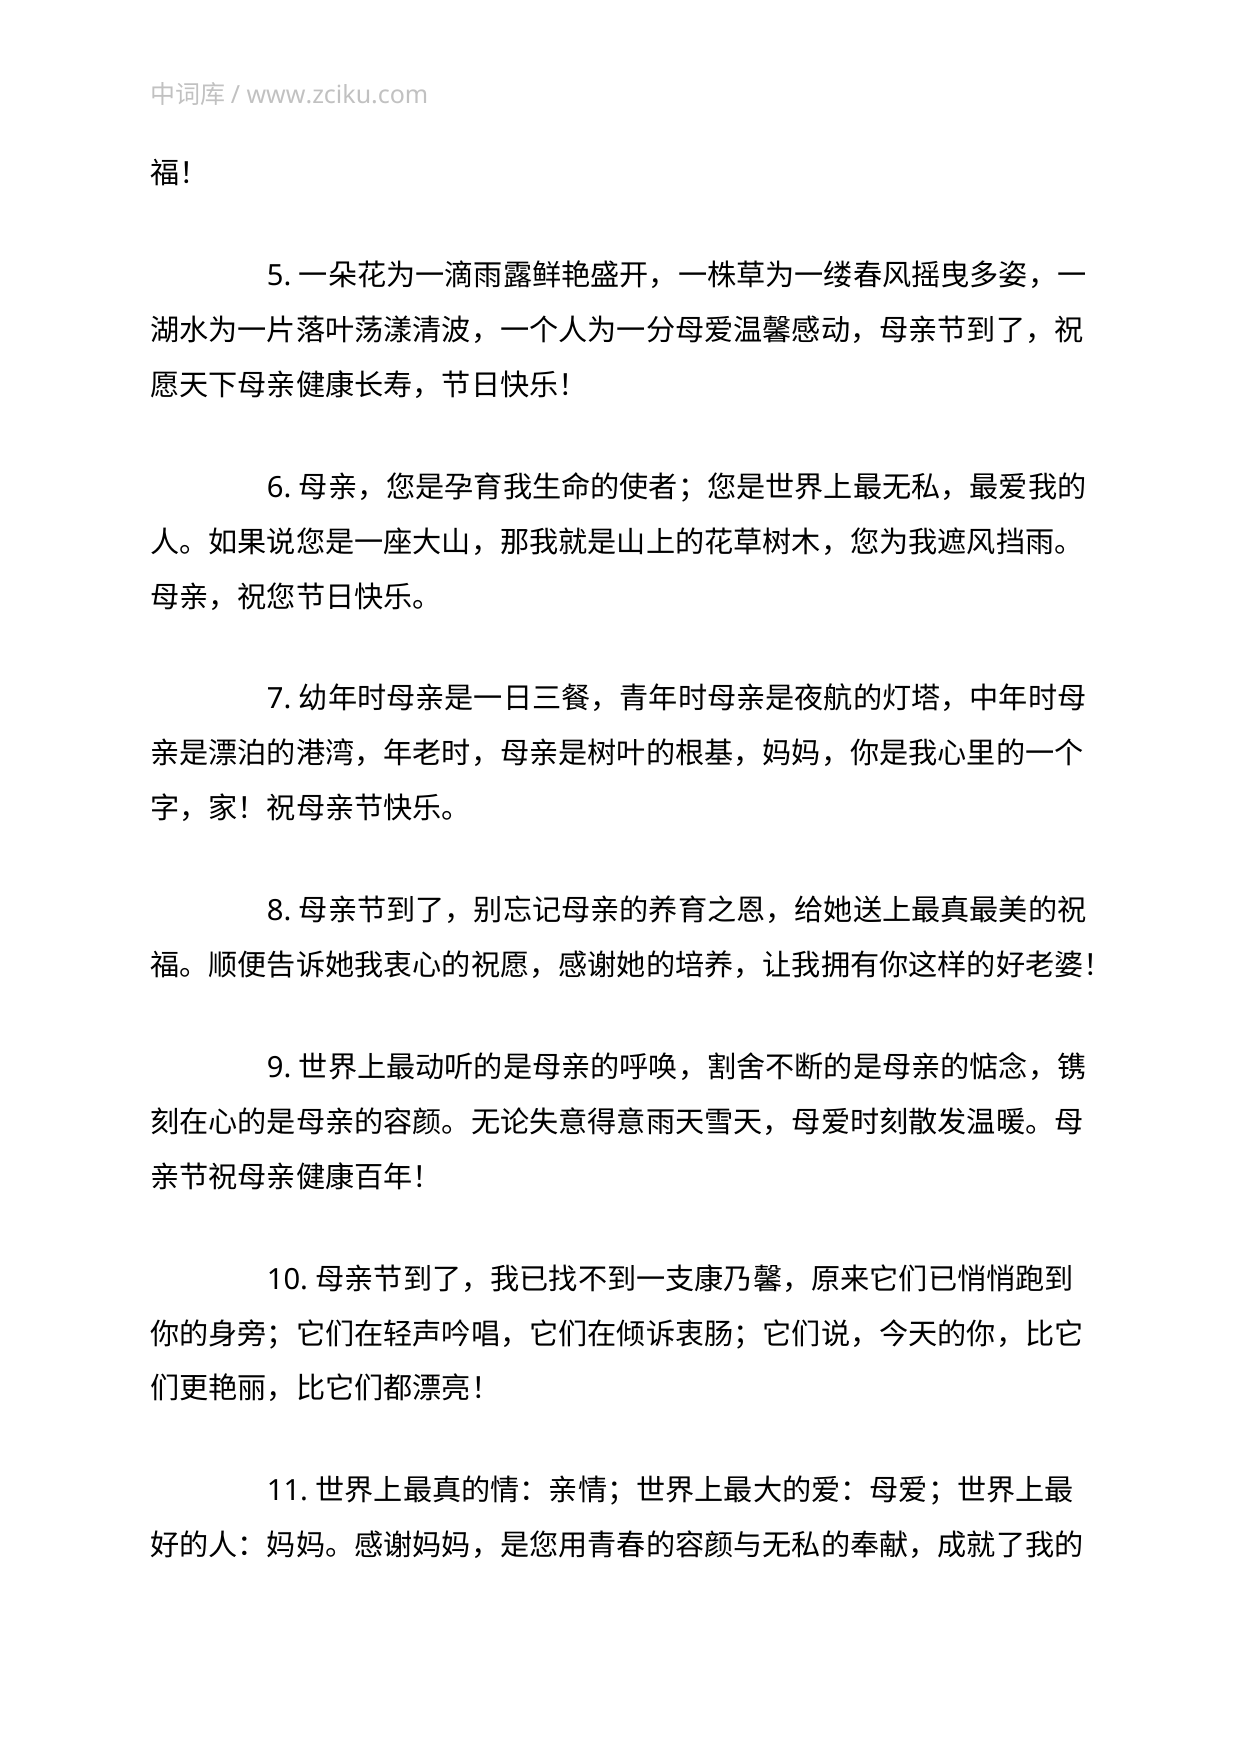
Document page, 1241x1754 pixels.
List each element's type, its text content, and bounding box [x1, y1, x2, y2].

text 6. 母亲，您是孕育我生命的使者；您是世界上最无私，最爱我的人。如果说您是一座大山，那我就是山上的花草树木，您为我遮风挡雨。母亲，祝您节日快乐。 [150, 463, 1090, 616]
text 9. 世界上最动听的是母亲的呼唤，割舍不断的是母亲的惦念，镌刻在心的是母亲的容颜。无论失意得意雨天雪天，母爱时刻散发温暖。母亲节祝母亲健康百年！ [150, 1043, 1090, 1196]
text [150, 1467, 1090, 1564]
text 10. 母亲节到了，我已找不到一支康乃馨，原来它们已悄悄跑到你的身旁；它们在轻声吟唱，它们在倾诉衷肠；它们说，今天的你，比它们更艳丽，比它们都漂亮！ [150, 1255, 1090, 1407]
text 5. 一朵花为一滴雨露鲜艳盛开，一株草为一缕春风摇曳多姿，一湖水为一片落叶荡漾清波，一个人为一分母爱温馨感动，母亲节到了，祝愿天下母亲健康长寿，节日快乐！ [150, 252, 1090, 404]
text 8. 母亲节到了，别忘记母亲的养育之恩，给她送上最真最美的祝福。顺便告诉她我衷心的祝愿，感谢她的培养，让我拥有你这样的好老婆！ [150, 887, 1090, 984]
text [150, 150, 1090, 192]
text 7. 幼年时母亲是一日三餐，青年时母亲是夜航的灯塔，中年时母亲是漂泊的港湾，年老时，母亲是树叶的根基，妈妈，你是我心里的一个字，家！祝母亲节快乐。 [150, 675, 1090, 827]
